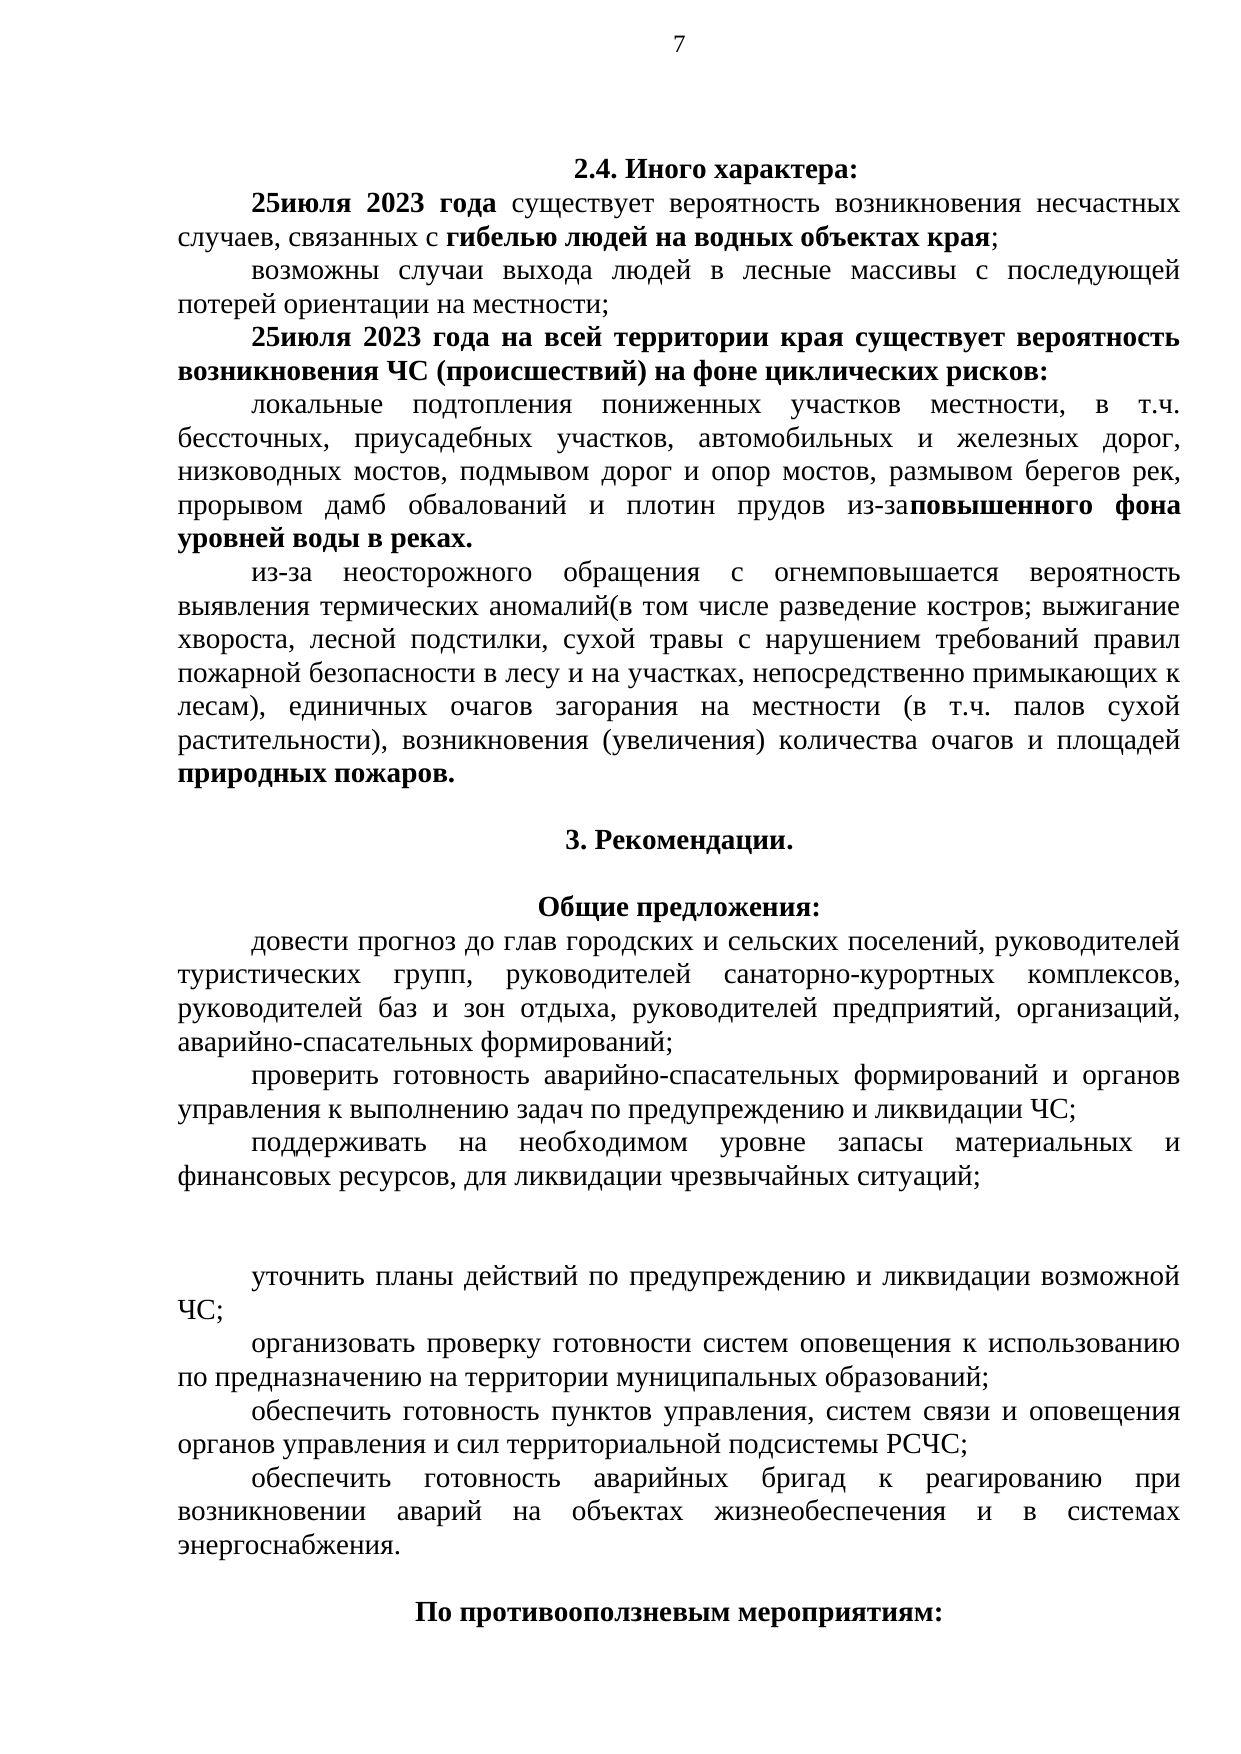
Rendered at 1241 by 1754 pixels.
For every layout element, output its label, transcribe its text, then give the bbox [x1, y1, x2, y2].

text организовать проверку готовности систем оповещения к использованию по предназначению на территории муниципальных образований; [177, 1326, 1181, 1393]
text возможны случаи выхода людей в лесные массивы с последующей потерей ориентации на местности; [177, 252, 1181, 319]
text проверить готовность аварийно-спасательных формирований и органов управления к выполнению задач по предупреждению и ликвидации ЧС; [177, 1057, 1181, 1124]
text довести прогноз до глав городских и сельских поселений, руководителей туристических групп, руководителей санаторно-курортных комплексов, руководителей баз и зон отдыха, руководителей предприятий, организаций, аварийно-спасательных формирований; [177, 923, 1181, 1057]
text 25июля 2023 года на всей территории края существует вероятность возникновения ЧС (происшествий) на фоне циклических рисков: [177, 319, 1181, 386]
text 25июля 2023 года существует вероятность возникновения несчастных случаев, связанных с гибелью людей на водных объектах края; [177, 185, 1181, 252]
text из-за неосторожного обращения с огнемповышается вероятность выявления термических аномалий(в том числе разведение костров; выжигание хвороста, лесной подстилки, сухой травы с нарушением требований правил пожарной безопасности в лесу и на участках, непосредственно примыкающих к лесам), единичных очагов загорания на местности (в т.ч. палов сухой растительности), возникновения (увеличения) количества очагов и площадей природных пожаров. [177, 554, 1181, 789]
text Общие предложения: [177, 889, 1181, 923]
text локальные подтопления пониженных участков местности, в т.ч. бессточных, приусадебных участков, автомобильных и железных дорог, низководных мостов, подмывом дорог и опор мостов, размывом берегов рек, прорывом дамб обвалований и плотин прудов из-заповышенного фона уровней воды в реках. [177, 386, 1181, 554]
text обеспечить готовность аварийных бригад к реагированию при возникновении аварий на объектах жизнеобеспечения и в системах энергоснабжения. [177, 1460, 1181, 1560]
text 2.4. Иного характера: [177, 152, 1181, 185]
text 3. Рекомендации. [177, 822, 1181, 856]
text По противооползневым мероприятиям: [177, 1594, 1181, 1627]
text обеспечить готовность пунктов управления, систем связи и оповещения органов управления и сил территориальной подсистемы РСЧС; [177, 1393, 1181, 1460]
text поддерживать на необходимом уровне запасы материальных и финансовых ресурсов, для ликвидации чрезвычайных ситуаций; [177, 1124, 1181, 1191]
text уточнить планы действий по предупреждению и ликвидации возможной ЧС; [177, 1258, 1181, 1326]
